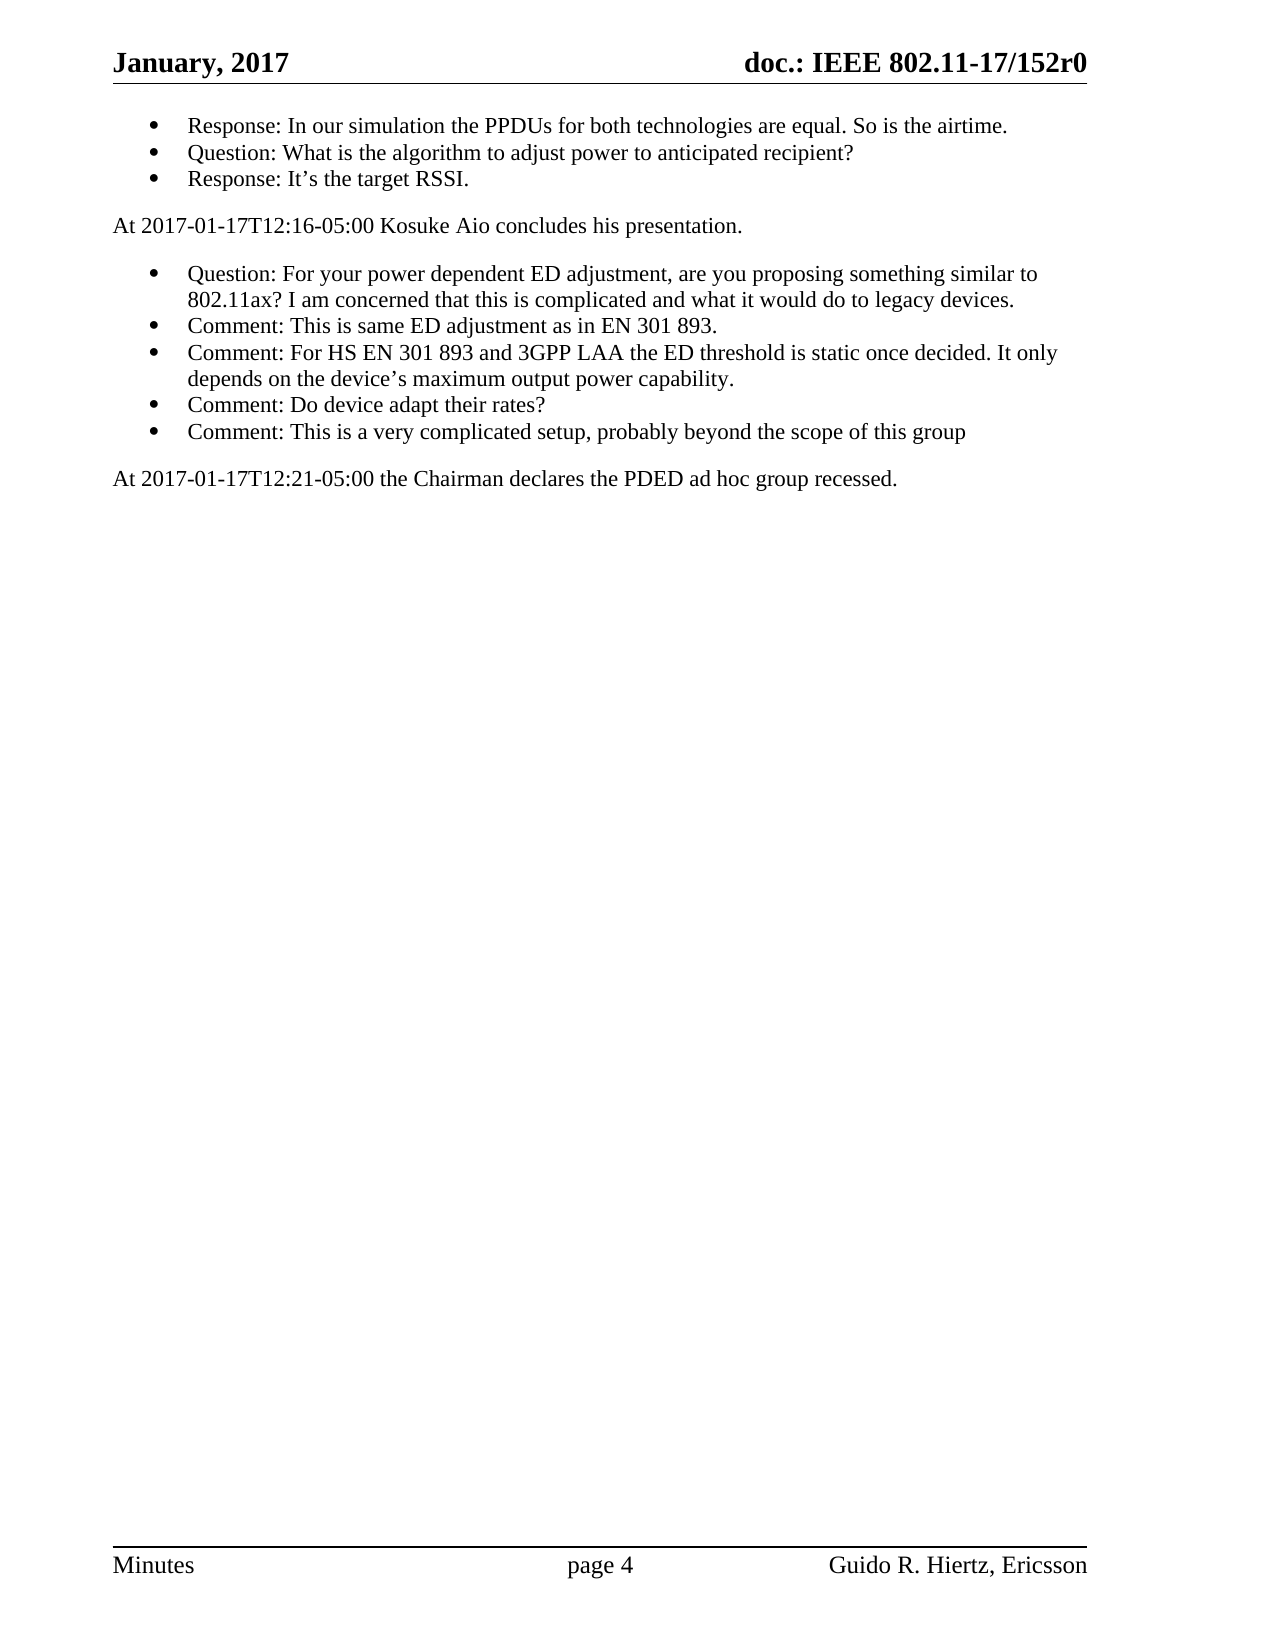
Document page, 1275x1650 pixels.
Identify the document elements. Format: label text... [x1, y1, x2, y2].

list Comment: This is a very complicated setup, probably beyond the scope of this group [150, 418, 1087, 444]
text At 2017-01-17T12:16-05:00 Kosuke Aio concludes his presentation. [112, 212, 1087, 239]
list Comment: Do device adapt their rates? [150, 391, 1087, 418]
list Question: For your power dependent ED adjustment, are you proposing something similar to 802.11ax? I am concerned that this is complicated and what it would do to legacy devices. [150, 259, 1087, 312]
list Question: What is the algorithm to adjust power to anticipated recipient? [150, 139, 1087, 165]
list Comment: For HS EN 301 893 and 3GPP LAA the ED threshold is static once decided. It only depends on the device’s maximum output power capability. [150, 339, 1087, 391]
list Comment: This is same ED adjustment as in EN 301 893. [150, 312, 1087, 339]
text At 2017-01-17T12:21-05:00 the Chairman declares the PDED ad hoc group recessed. [112, 465, 1087, 491]
list Response: In our simulation the PPDUs for both technologies are equal. So is the airtime. [150, 112, 1087, 139]
list Response: It’s the target RSSI. [150, 165, 1087, 192]
